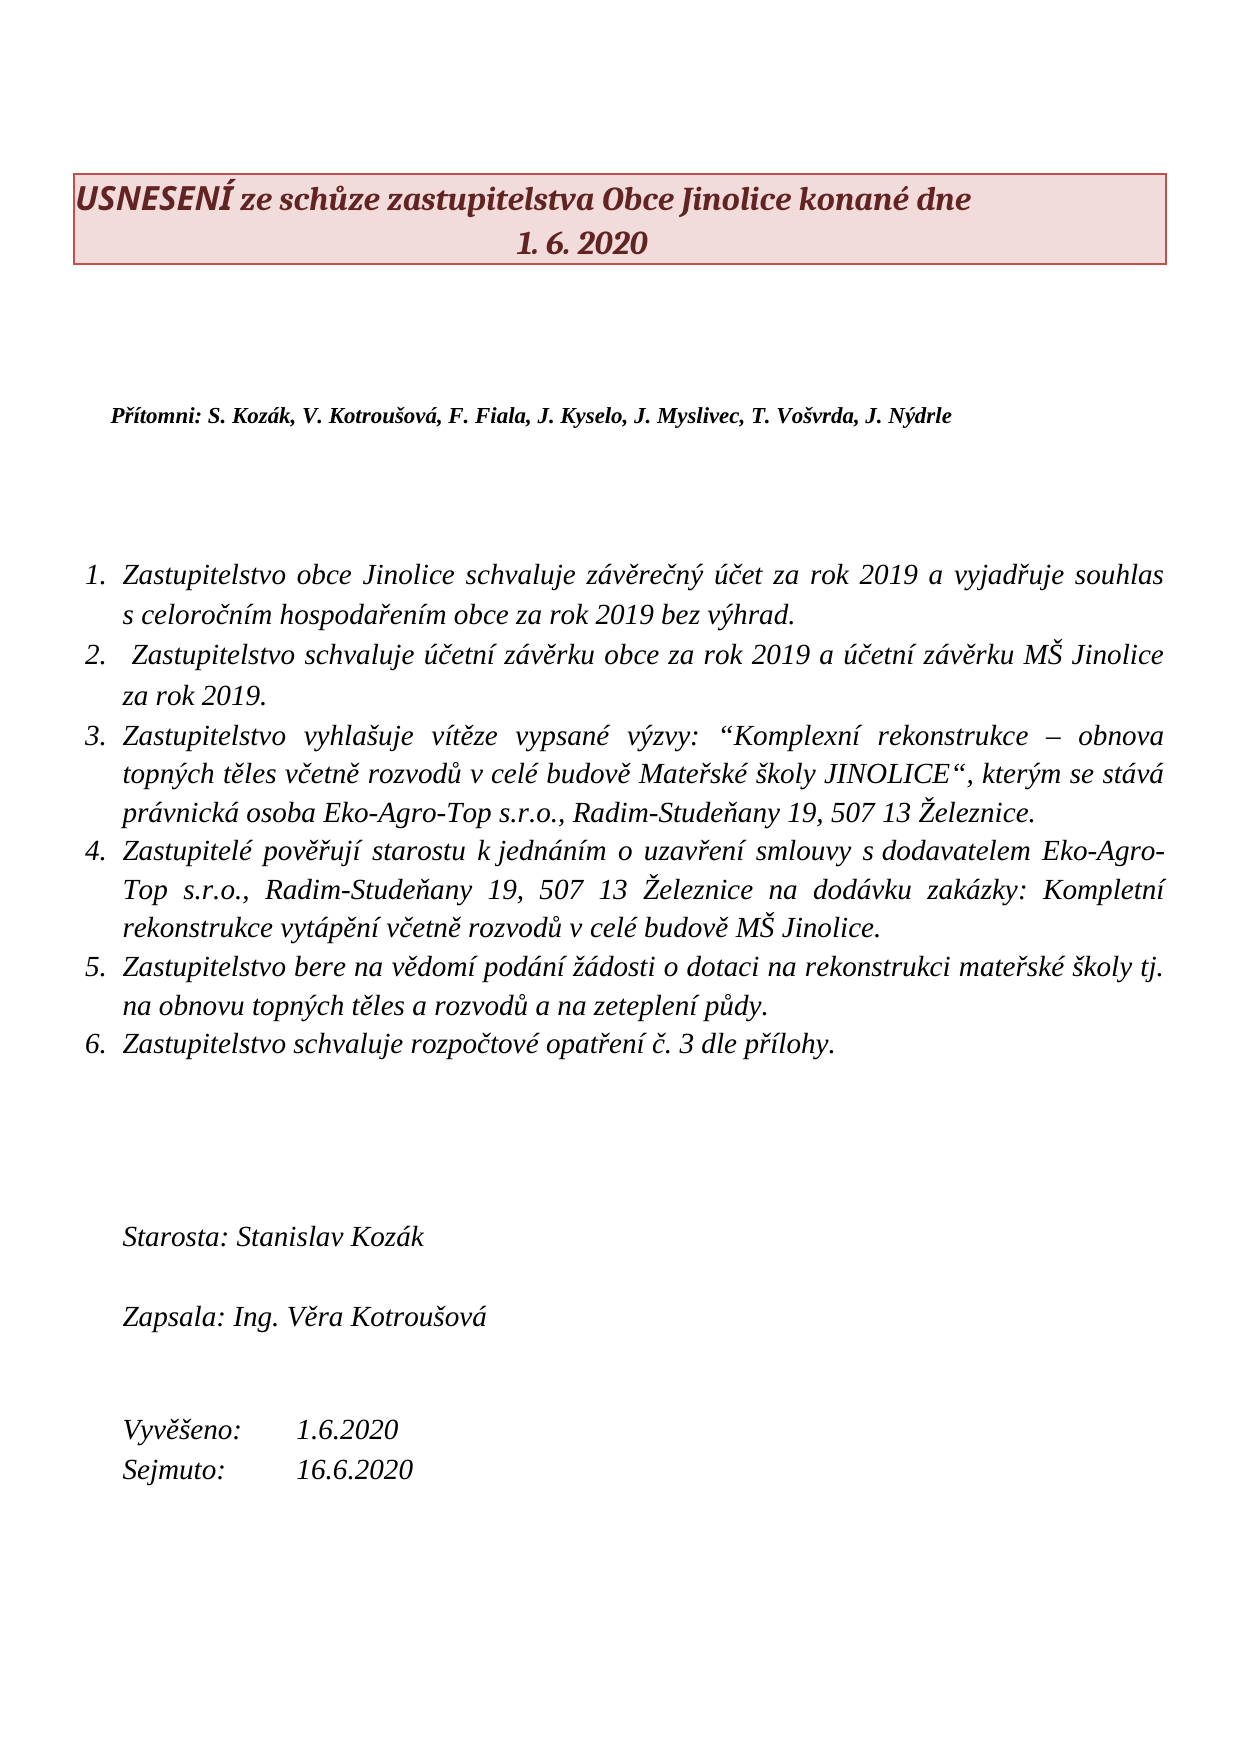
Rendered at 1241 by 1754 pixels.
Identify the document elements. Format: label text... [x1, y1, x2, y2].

list Zastupitelstvo schvaluje účetní závěrku obce za rok 2019 a účetní závěrku MŠ Jinolice za rok 2019. [85, 637, 1165, 711]
list Zastupitelstvo vyhlašuje vítěze vypsané výzvy: “Komplexní rekonstrukce – obnova topných těles včetně rozvodů v celé budově Mateřské školy JINOLICE“, kterým se stává právnická osoba Eko-Agro-Top s.r.o., Radim-Studeňany 19, 507 13 Železnice. [85, 718, 1165, 828]
list Zastupitelstvo schvaluje rozpočtové opatření č. 3 dle přílohy. [85, 1026, 1165, 1060]
text Přítomni: S. Kozák, V. Kotroušová, F. Fiala, J. Kyselo, J. Myslivec, T. Vošvrda, J. Nýdrle [110, 402, 1165, 428]
list Starosta: Stanislav Kozák Zapsala: Ing. Věra Kotroušová [122, 1219, 1165, 1333]
subtitle USNESENÍ ze schůze zastupitelstva Obce Jinolice konané dne 1. 6. 2020 [75, 175, 1165, 263]
list Zastupitelstvo obce Jinolice schvaluje závěrečný účet za rok 2019 a vyjadřuje souhlas s celoročním hospodařením obce za rok 2019 bez výhrad. [85, 557, 1165, 631]
list Sejmuto: 16.6.2020 [122, 1452, 1165, 1514]
list Vyvěšeno: 1.6.2020 [122, 1380, 1165, 1445]
list Zastupitelé pověřují starostu k jednáním o uzavření smlouvy s dodavatelem Eko-Agro-Top s.r.o., Radim-Studeňany 19, 507 13 Železnice na dodávku zakázky: Kompletní rekonstrukce vytápění včetně rozvodů v celé budově MŠ Jinolice. [85, 833, 1165, 944]
list Zastupitelstvo bere na vědomí podání žádosti o dotaci na rekonstrukci mateřské školy tj. na obnovu topných těles a rozvodů a na zeteplení půdy. [85, 949, 1165, 1021]
